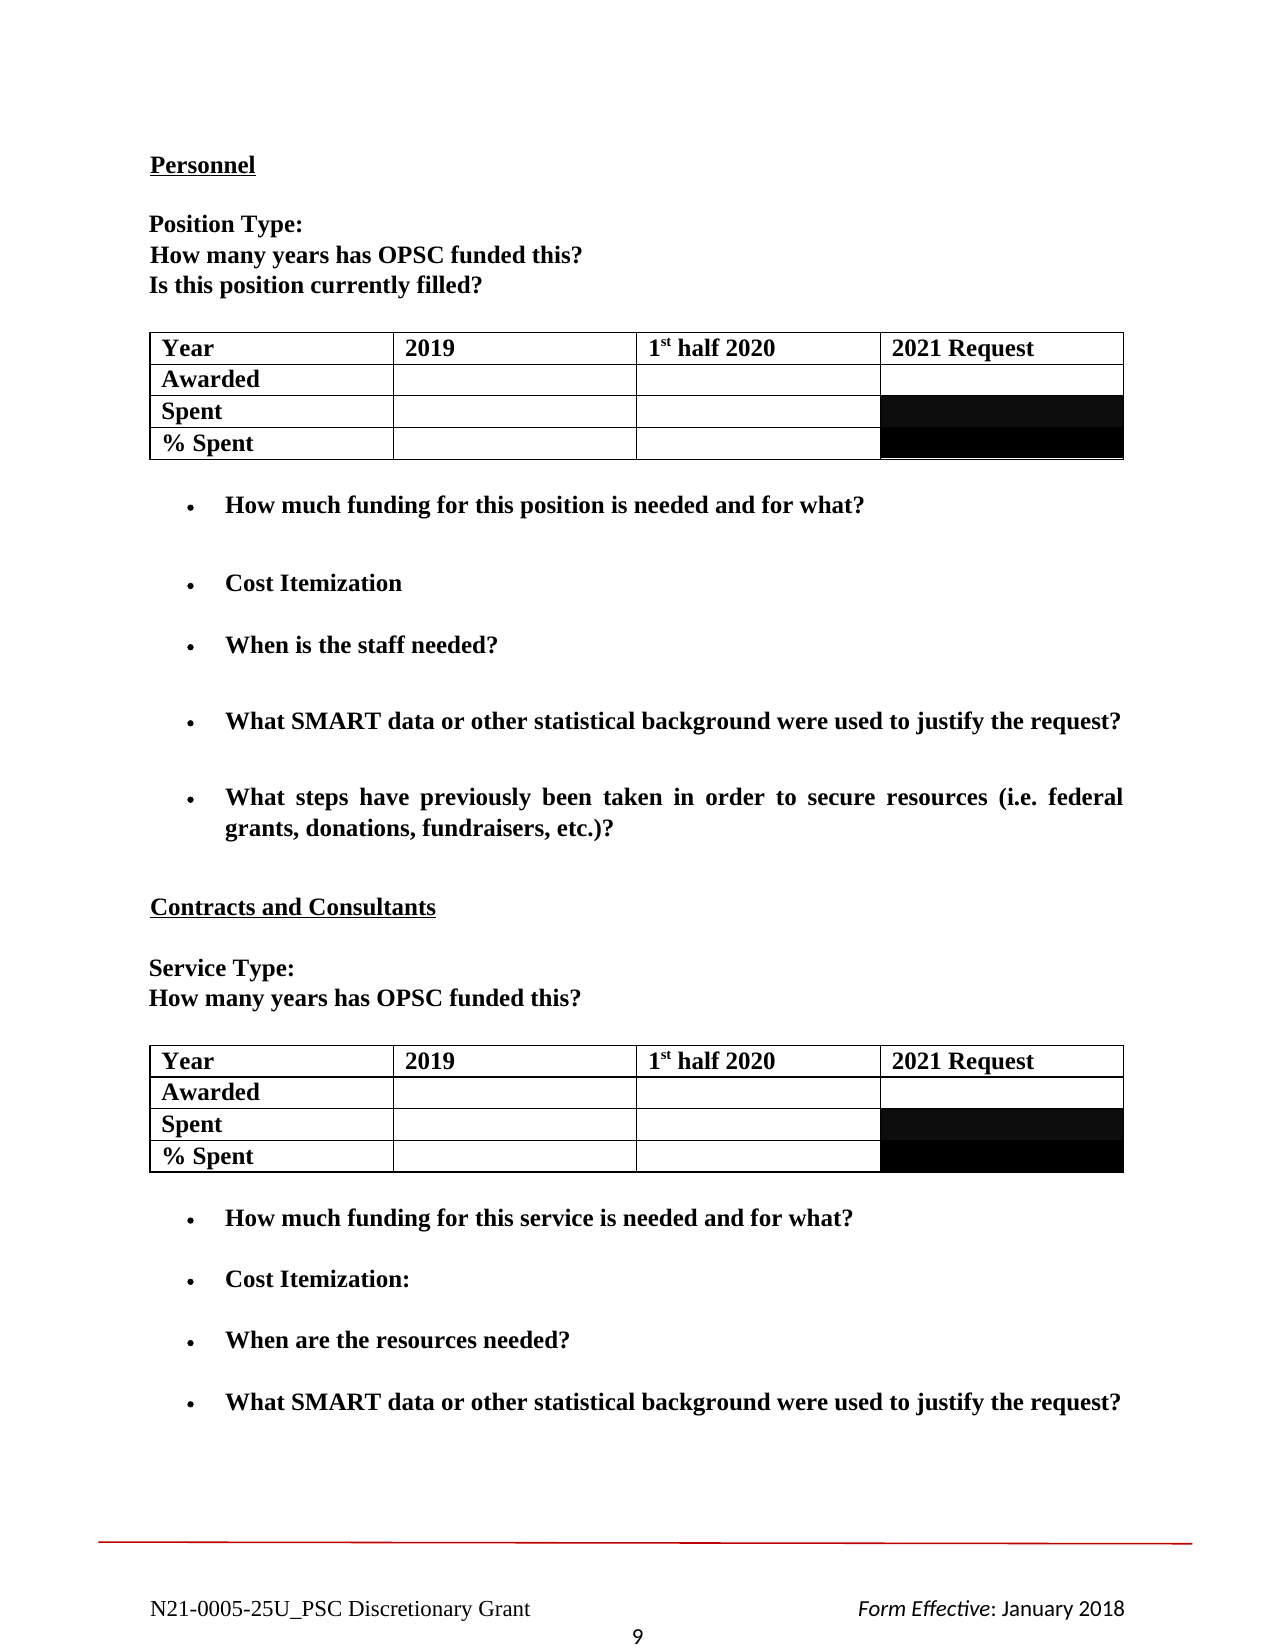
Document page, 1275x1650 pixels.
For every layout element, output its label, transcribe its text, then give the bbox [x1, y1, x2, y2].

table_cell [637, 396, 880, 427]
table_cell [881, 1109, 1123, 1140]
table_cell [637, 428, 880, 458]
text Is this position currently filled? [148, 271, 1124, 299]
list When are the resources needed? [187, 1326, 1124, 1354]
text Personnel [150, 150, 1125, 179]
table_header 2021 Request [881, 1046, 1123, 1076]
table_cell [394, 1078, 636, 1108]
table_cell [881, 1078, 1123, 1108]
table_cell [394, 1141, 636, 1171]
list Cost Itemization [187, 568, 1124, 597]
table_cell [881, 1141, 1123, 1171]
list How much funding for this service is needed and for what? [187, 1203, 1124, 1232]
table_header 2019 [394, 1046, 636, 1076]
table_cell [637, 1141, 880, 1171]
table_header 2021 Request [881, 333, 1123, 363]
table_cell [881, 396, 1123, 427]
text How many years has OPSC funded this? [150, 240, 1124, 269]
table_header 1st half 2020 [637, 333, 880, 363]
list How much funding for this position is needed and for what? [187, 490, 1125, 519]
table_cell % Spent [151, 428, 393, 458]
table_header 2019 [394, 333, 636, 363]
table_cell [881, 365, 1123, 395]
list What steps have previously been taken in order to secure resources (i.e. federal grants, donations, fundraisers, etc.)? [187, 782, 1125, 842]
table_header 1st half 2020 [637, 1046, 880, 1076]
text Position Type: [148, 209, 1124, 238]
table_cell [637, 1078, 880, 1108]
list What SMART data or other statistical background were used to justify the request? [187, 706, 1125, 734]
table_cell [394, 428, 636, 458]
table_header Year [151, 1046, 393, 1076]
table_cell Awarded [151, 365, 393, 395]
table_cell [637, 365, 880, 395]
text How many years has OPSC funded this? [148, 983, 1124, 1012]
table_cell [881, 428, 1123, 458]
table_cell [394, 1109, 636, 1140]
table_header Year [151, 333, 393, 363]
table_cell [394, 396, 636, 427]
table_cell [637, 1109, 880, 1140]
table_cell Spent [151, 396, 393, 427]
list Cost Itemization: [187, 1264, 1124, 1293]
table_cell Spent [151, 1109, 393, 1140]
table_cell Awarded [151, 1078, 393, 1108]
list What SMART data or other statistical background were used to justify the request? [187, 1387, 1124, 1416]
table_cell % Spent [151, 1141, 393, 1171]
table_cell [394, 365, 636, 395]
text Contracts and Consultants [150, 892, 1124, 920]
text Service Type: [148, 953, 1124, 982]
list When is the staff needed? [187, 630, 1125, 658]
